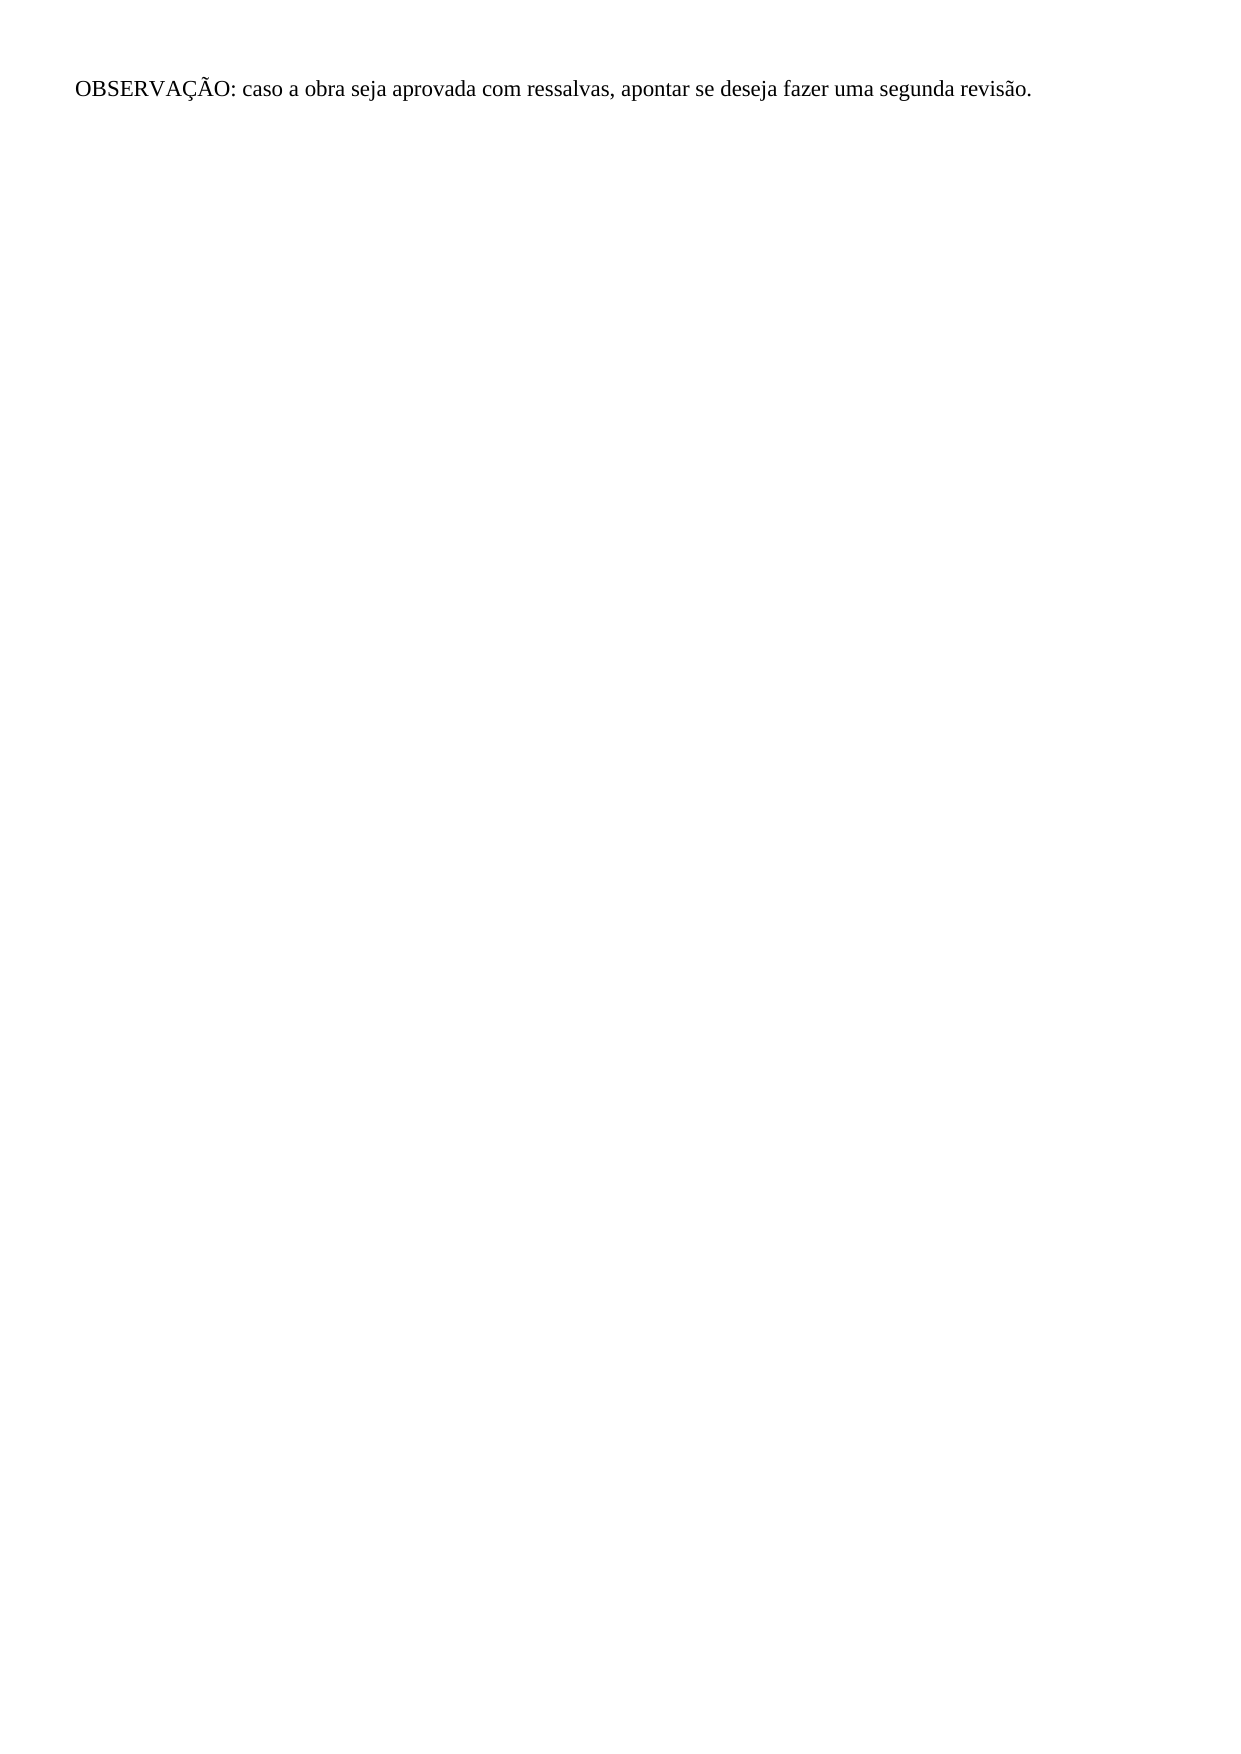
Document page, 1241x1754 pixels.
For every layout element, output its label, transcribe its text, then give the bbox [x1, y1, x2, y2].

text OBSERVAÇÃO: caso a obra seja aprovada com ressalvas, apontar se deseja fazer uma segunda revisão. [75, 75, 1165, 101]
